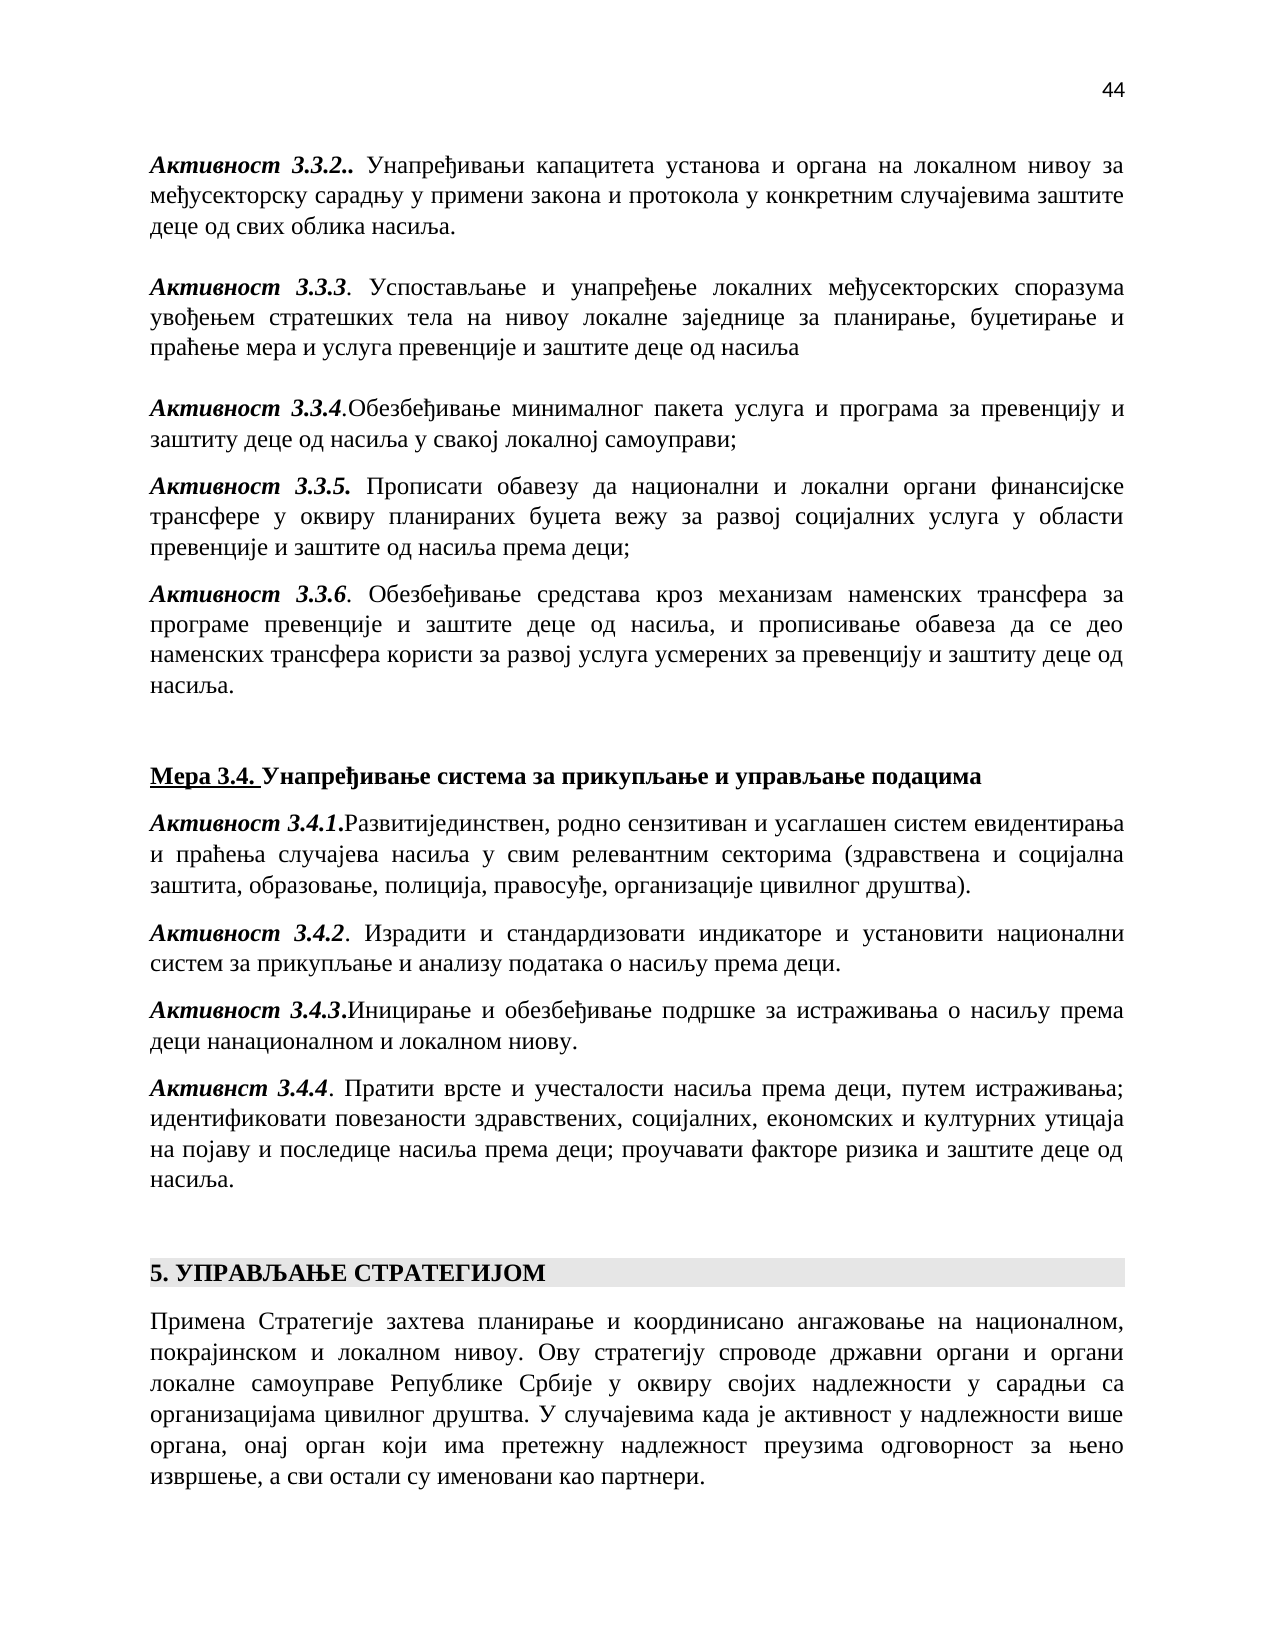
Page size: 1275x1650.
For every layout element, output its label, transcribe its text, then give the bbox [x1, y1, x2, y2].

subtitle 5. УПРАВЉАЊЕ СТРАТЕГИЈОМ [150, 1258, 1125, 1287]
text Активност 3.4.3.Иницирање и обезбеђивање подршке за истраживања о насиљу према деци нанационалном и локалном ниову. [150, 996, 1125, 1055]
text Примена Стратегије захтева планирање и координисано ангажовање на националном, покрајинском и локалном нивоу. Ову стратегију спроводе државни органи и органи локалне самоуправе Републике Србије у оквиру својих надлежности у сарадњи са организацијама цивилног друштва. У случајевима када је активност у надлежности више органа, онај орган који има претежну надлежност преузима одговорност за њено извршење, а сви остали су именовани као партнери. [150, 1306, 1125, 1490]
text Активност 3.3.4.Обезбеђивање минималног пакета услуга и програма за превенцију и заштиту деце од насиља у свакој локалној самоуправи; [150, 393, 1125, 452]
text Мера 3.4. Унапређивање система за прикупљање и управљање подацима [150, 761, 1125, 790]
text Активност 3.3.2.. Унапређивањи капацитета установа и органа на локалном нивоу за међусекторску сарадњу у примени закона и протокола у конкретним случајевима заштите деце од свих облика насиља. [150, 150, 1125, 239]
text Активност 3.3.6. Обезбеђивање средстава кроз механизам наменских трансфера за програме превенције и заштите деце од насиља, и прописивање обавеза да се део наменских трансфера користи за развој услуга усмерених за превенцију и заштиту деце од насиља. [150, 579, 1125, 699]
text Активнст 3.4.4. Пратити врсте и учесталости насиља према деци, путем истраживања; идентификовати повезаности здравствених, социјалних, економских и културних утицаја на појаву и последице насиља према деци; проучавати факторе ризика и заштите деце од насиља. [150, 1073, 1125, 1193]
text Активност 3.4.2. Израдити и стандардизовати индикаторе и установити национални систем за прикупљање и анализу података о насиљу према деци. [150, 918, 1125, 977]
text Активност 3.3.3. Успостављање и унапређење локалних међусекторских споразума увођењем стратешких тела на нивоу локалне заједнице за планирање, буџетирање и праћење мера и услуга превенције и заштите деце од насиља [150, 272, 1125, 361]
text Активност 3.4.1.Развитијединствен, родно сензитиван и усаглашен систем евидентирања и праћења случајева насиља у свим релевантним секторима (здравствена и социјална заштита, образовање, полиција, правосуђе, организације цивилног друштва). [150, 808, 1125, 899]
text Активност 3.3.5. Прописати обавезу да национални и локални органи финансијске трансфере у оквиру планираних буџета вежу за развој социјалних услуга у области превенције и заштите од насиља према деци; [150, 471, 1125, 560]
